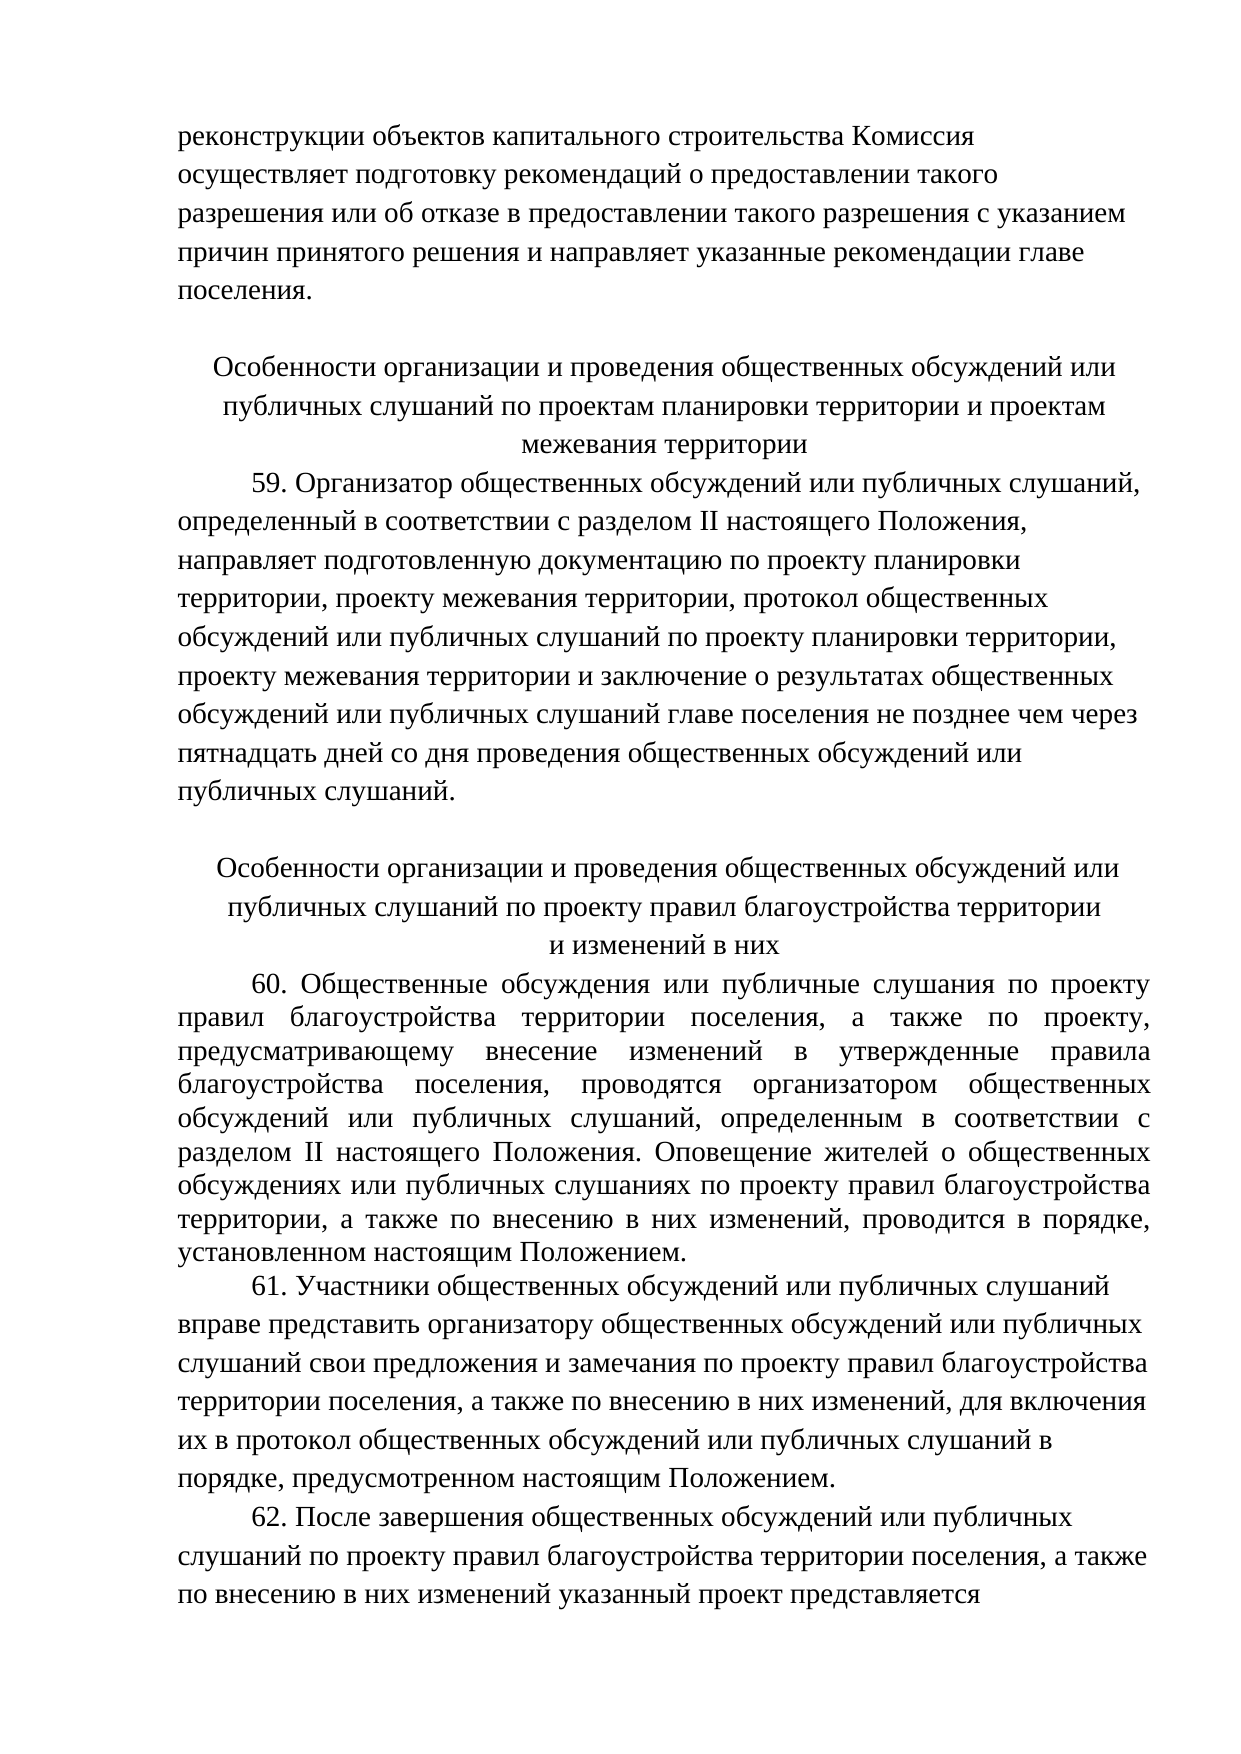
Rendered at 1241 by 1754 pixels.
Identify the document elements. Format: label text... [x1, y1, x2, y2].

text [177, 1499, 1152, 1610]
text 60. Общественные обсуждения или публичные слушания по проекту правил благоустройства территории поселения, а также по проекту, предусматривающему внесение изменений в утвержденные правила благоустройства поселения, проводятся организатором общественных обсуждений или публичных слушаний, определенным в соответствии с разделом II настоящего Положения. Оповещение жителей о общественных обсуждениях или публичных слушаниях по проекту правил благоустройства территории, а также по внесению в них изменений, проводится в порядке, установленном настоящим Положением. [177, 966, 1152, 1268]
text и изменений в них [177, 927, 1152, 961]
text Особенности организации и проведения общественных обсуждений или публичных слушаний по проекту правил благоустройства территории [177, 850, 1152, 922]
text 61. Участники общественных обсуждений или публичных слушаний вправе представить организатору общественных обсуждений или публичных слушаний свои предложения и замечания по проекту правил благоустройства территории поселения, а также по внесению в них изменений, для включения их в протокол общественных обсуждений или публичных слушаний в порядке, предусмотренном настоящим Положением. [177, 1268, 1152, 1494]
text 59. Организатор общественных обсуждений или публичных слушаний, определенный в соответствии с разделом II настоящего Положения, направляет подготовленную документацию по проекту планировки территории, проекту межевания территории, протокол общественных обсуждений или публичных слушаний по проекту планировки территории, проекту межевания территории и заключение о результатах общественных обсуждений или публичных слушаний главе поселения не позднее чем через пятнадцать дней со дня проведения общественных обсуждений или публичных слушаний. [177, 465, 1152, 807]
text Особенности организации и проведения общественных обсуждений или публичных слушаний по проектам планировки территории и проектам межевания территории [177, 349, 1152, 460]
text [177, 118, 1152, 306]
